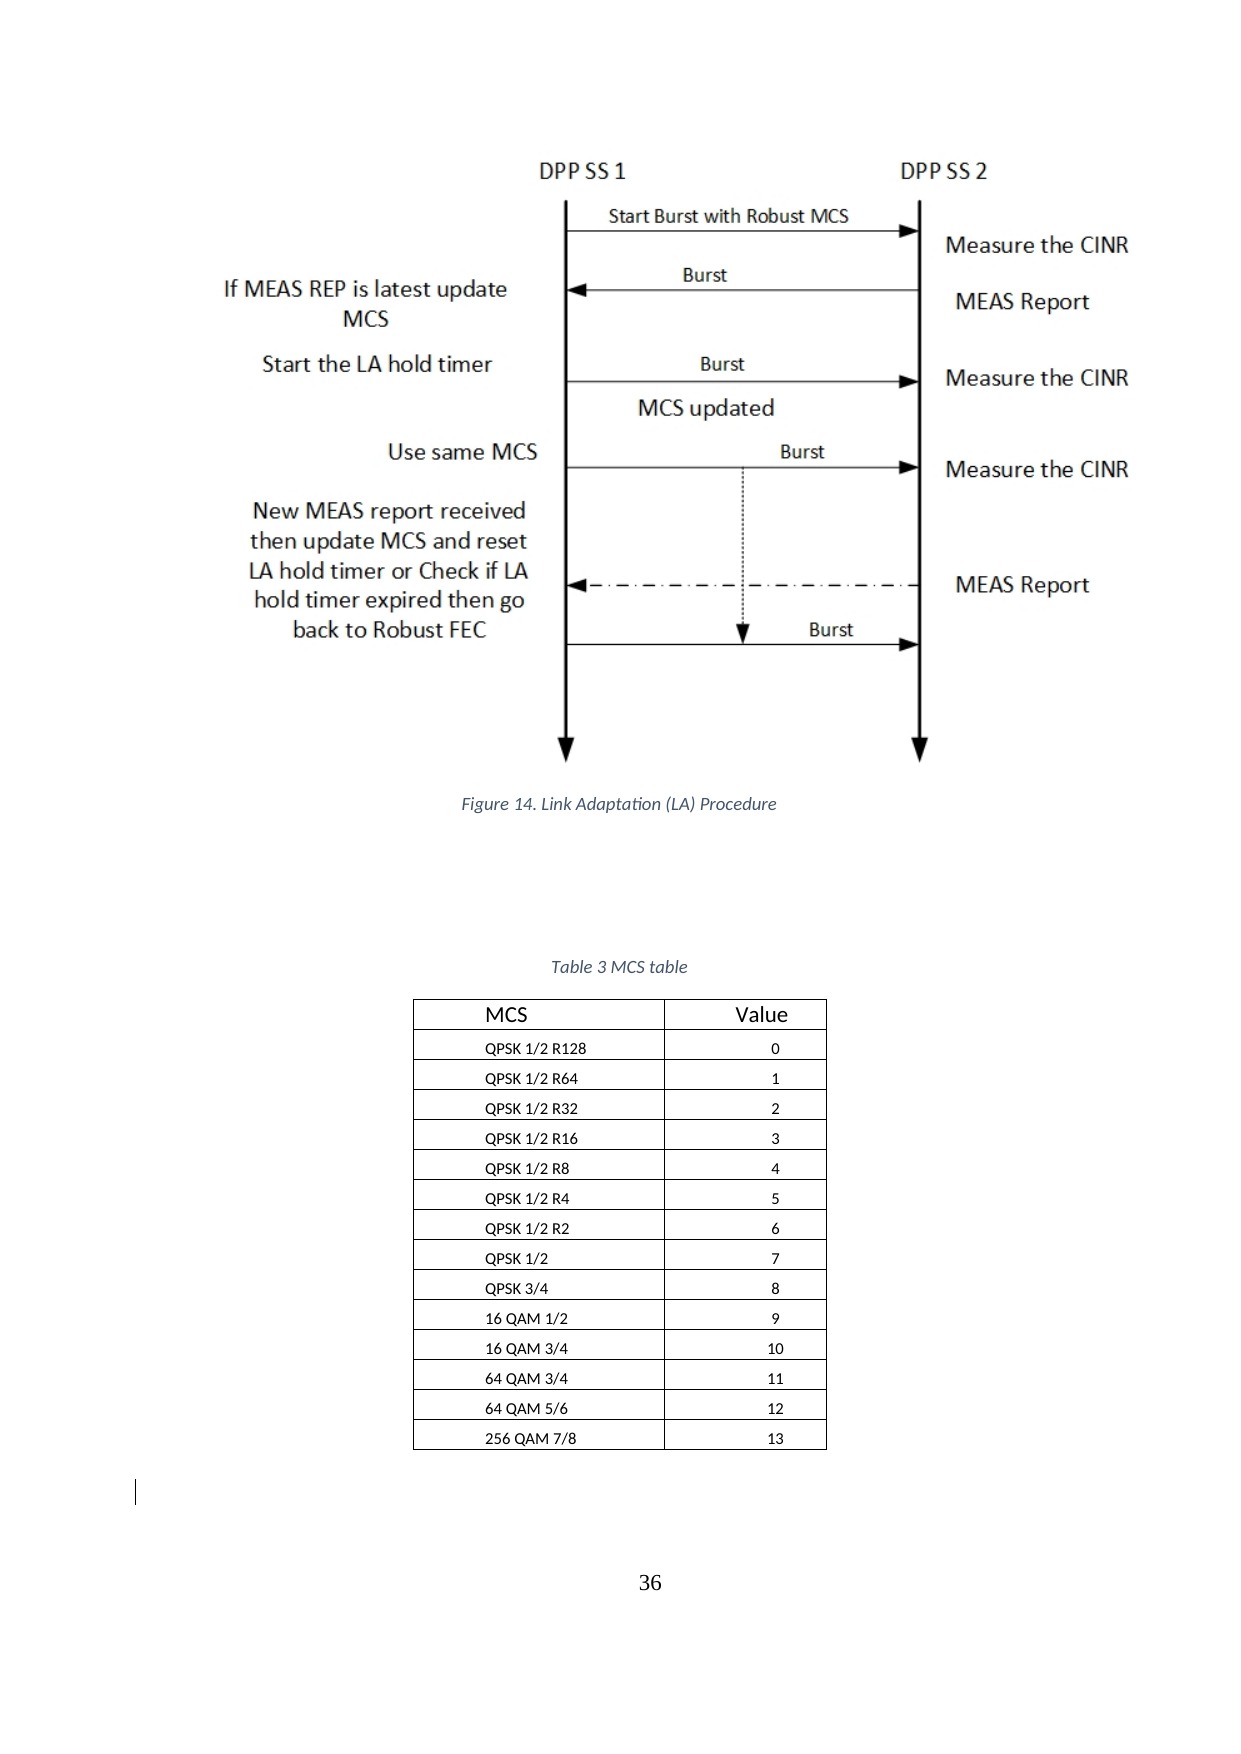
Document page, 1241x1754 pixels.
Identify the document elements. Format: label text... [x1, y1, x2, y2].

table_cell QPSK 1/2 R8 [414, 1150, 664, 1178]
table_cell 6 [665, 1210, 826, 1238]
table_cell QPSK 3/4 [414, 1270, 664, 1298]
table_cell QPSK 1/2 R2 [414, 1210, 664, 1238]
table_cell 3 [665, 1120, 826, 1148]
picture [210, 150, 1149, 763]
table_cell 256 QAM 7/8 [414, 1420, 664, 1448]
table_cell 9 [665, 1300, 826, 1328]
text Figure 14. Link Adaptation (LA) Procedure [150, 792, 1090, 814]
table_header Value [665, 1000, 826, 1028]
table_cell QPSK 1/2 R4 [414, 1180, 664, 1208]
table_cell 0 [665, 1030, 826, 1058]
table_header MCS [414, 1000, 664, 1028]
table_cell 7 [665, 1240, 826, 1268]
table_cell 1 [665, 1060, 826, 1088]
table_cell 12 [665, 1390, 826, 1418]
table_cell 10 [665, 1330, 826, 1358]
table_cell QPSK 1/2 R128 [414, 1030, 664, 1058]
table_cell 8 [665, 1270, 826, 1298]
table_cell 16 QAM 1/2 [414, 1300, 664, 1328]
table_cell 11 [665, 1360, 826, 1388]
table_cell QPSK 1/2 R64 [414, 1060, 664, 1088]
table_cell QPSK 1/2 [414, 1240, 664, 1268]
table_cell 5 [665, 1180, 826, 1208]
table_cell 16 QAM 3/4 [414, 1330, 664, 1358]
table_cell 13 [665, 1420, 826, 1448]
text Table 3 MCS table [150, 955, 1090, 978]
table_cell 64 QAM 5/6 [414, 1390, 664, 1418]
table_cell 64 QAM 3/4 [414, 1360, 664, 1388]
table_cell 4 [665, 1150, 826, 1178]
table_cell 2 [665, 1090, 826, 1118]
table_cell QPSK 1/2 R16 [414, 1120, 664, 1148]
table_cell QPSK 1/2 R32 [414, 1090, 664, 1118]
